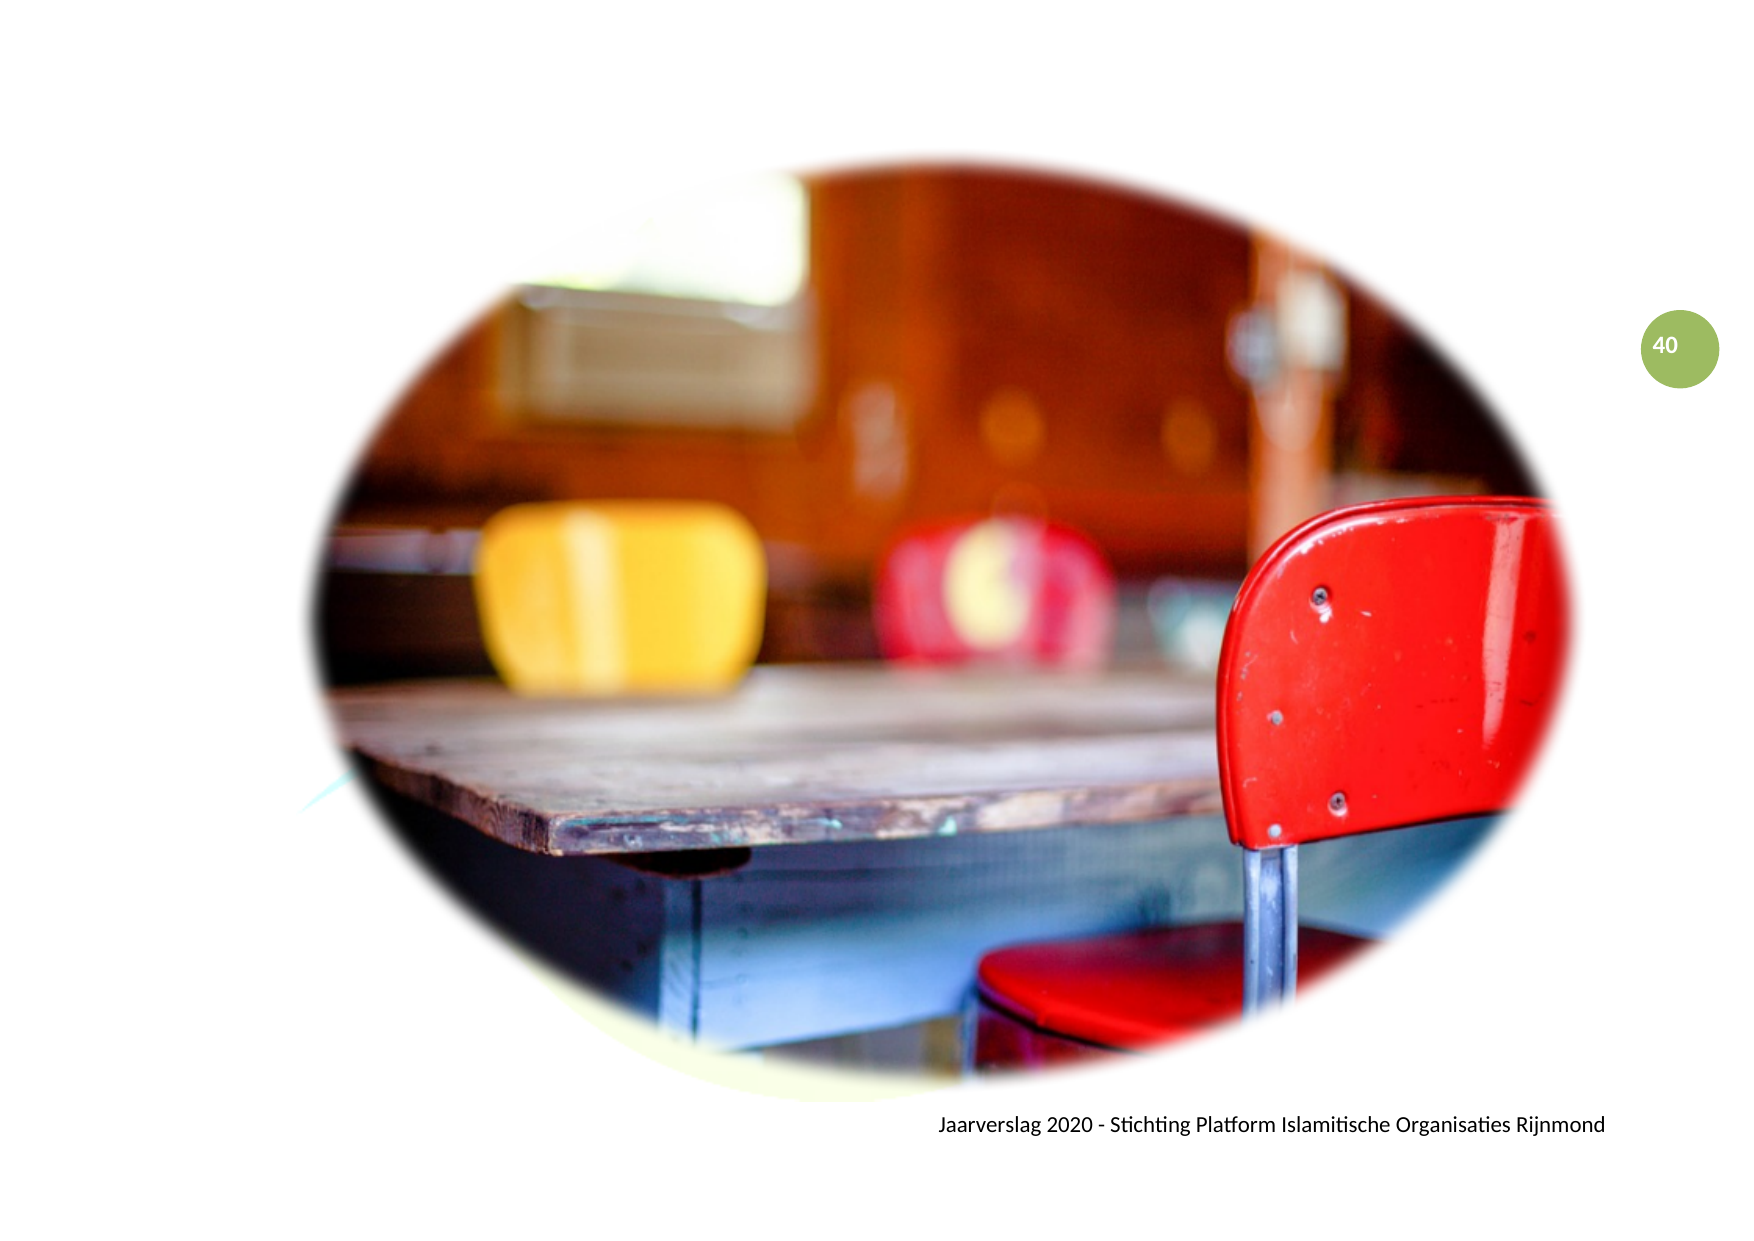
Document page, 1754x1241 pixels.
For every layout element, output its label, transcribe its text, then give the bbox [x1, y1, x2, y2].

picture [322, 174, 1560, 1066]
